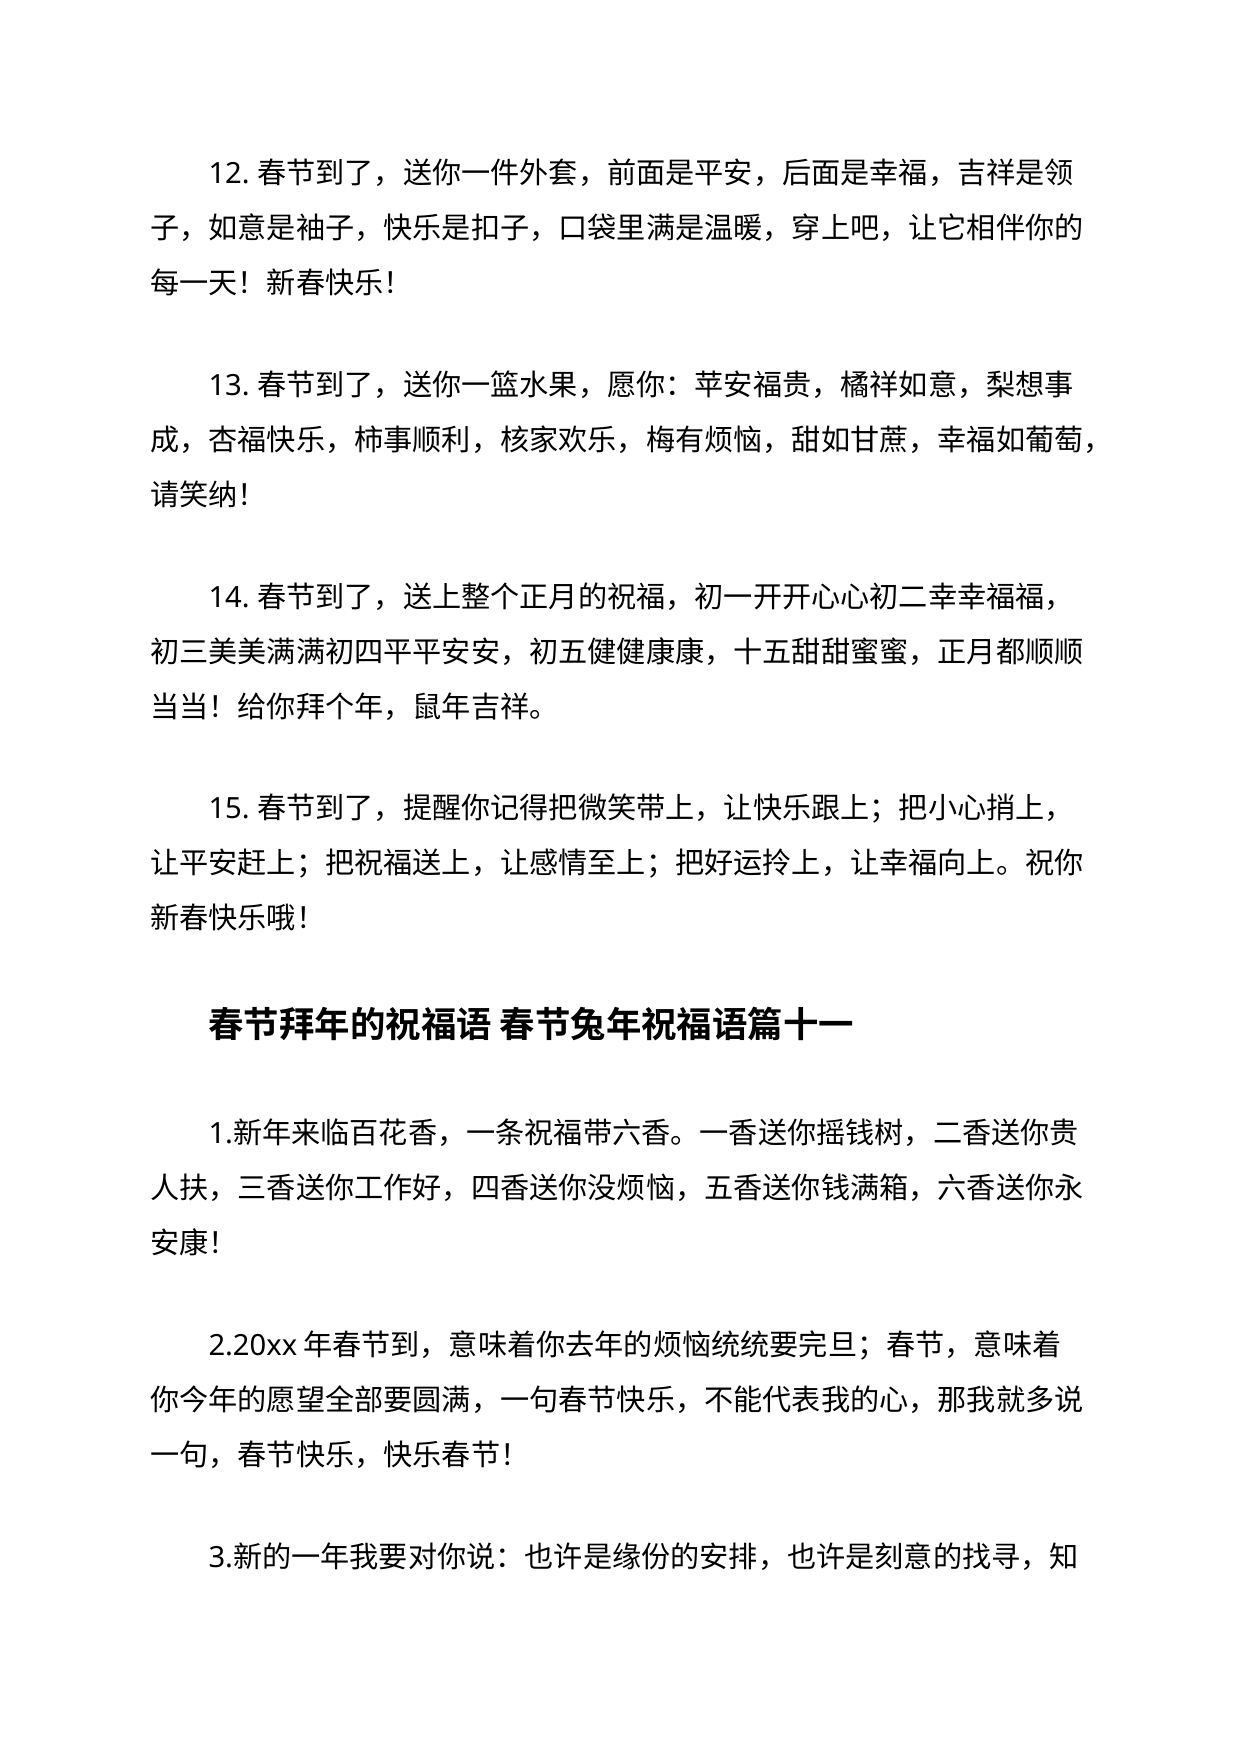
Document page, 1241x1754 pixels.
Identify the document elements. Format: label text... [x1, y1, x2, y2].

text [150, 1533, 1090, 1576]
text 13. 春节到了，送你一篮水果，愿你：苹安福贵，橘祥如意，梨想事成，杏福快乐，柿事顺利，核家欢乐，梅有烦恼，甜如甘蔗，幸福如葡萄，请笑纳！ [150, 362, 1090, 514]
text 14. 春节到了，送上整个正月的祝福，初一开开心心初二幸幸福福，初三美美满满初四平平安安，初五健健康康，十五甜甜蜜蜜，正月都顺顺当当！给你拜个年，鼠年吉祥。 [150, 573, 1090, 726]
text 12. 春节到了，送你一件外套，前面是平安，后面是幸福，吉祥是领子，如意是袖子，快乐是扣子，口袋里满是温暖，穿上吧，让它相伴你的每一天！新春快乐！ [150, 150, 1090, 302]
text 1.新年来临百花香，一条祝福带六香。一香送你摇钱树，二香送你贵人扶，三香送你工作好，四香送你没烦恼，五香送你钱满箱，六香送你永安康！ [150, 1110, 1090, 1262]
text 春节拜年的祝福语 春节兔年祝福语篇十一 [150, 997, 1090, 1048]
text 15. 春节到了，提醒你记得把微笑带上，让快乐跟上；把小心捎上，让平安赶上；把祝福送上，让感情至上；把好运拎上，让幸福向上。祝你新春快乐哦！ [150, 785, 1090, 937]
text 2.20xx年春节到，意味着你去年的烦恼统统要完旦；春节，意味着你今年的愿望全部要圆满，一句春节快乐，不能代表我的心，那我就多说一句，春节快乐，快乐春节！ [150, 1322, 1090, 1474]
